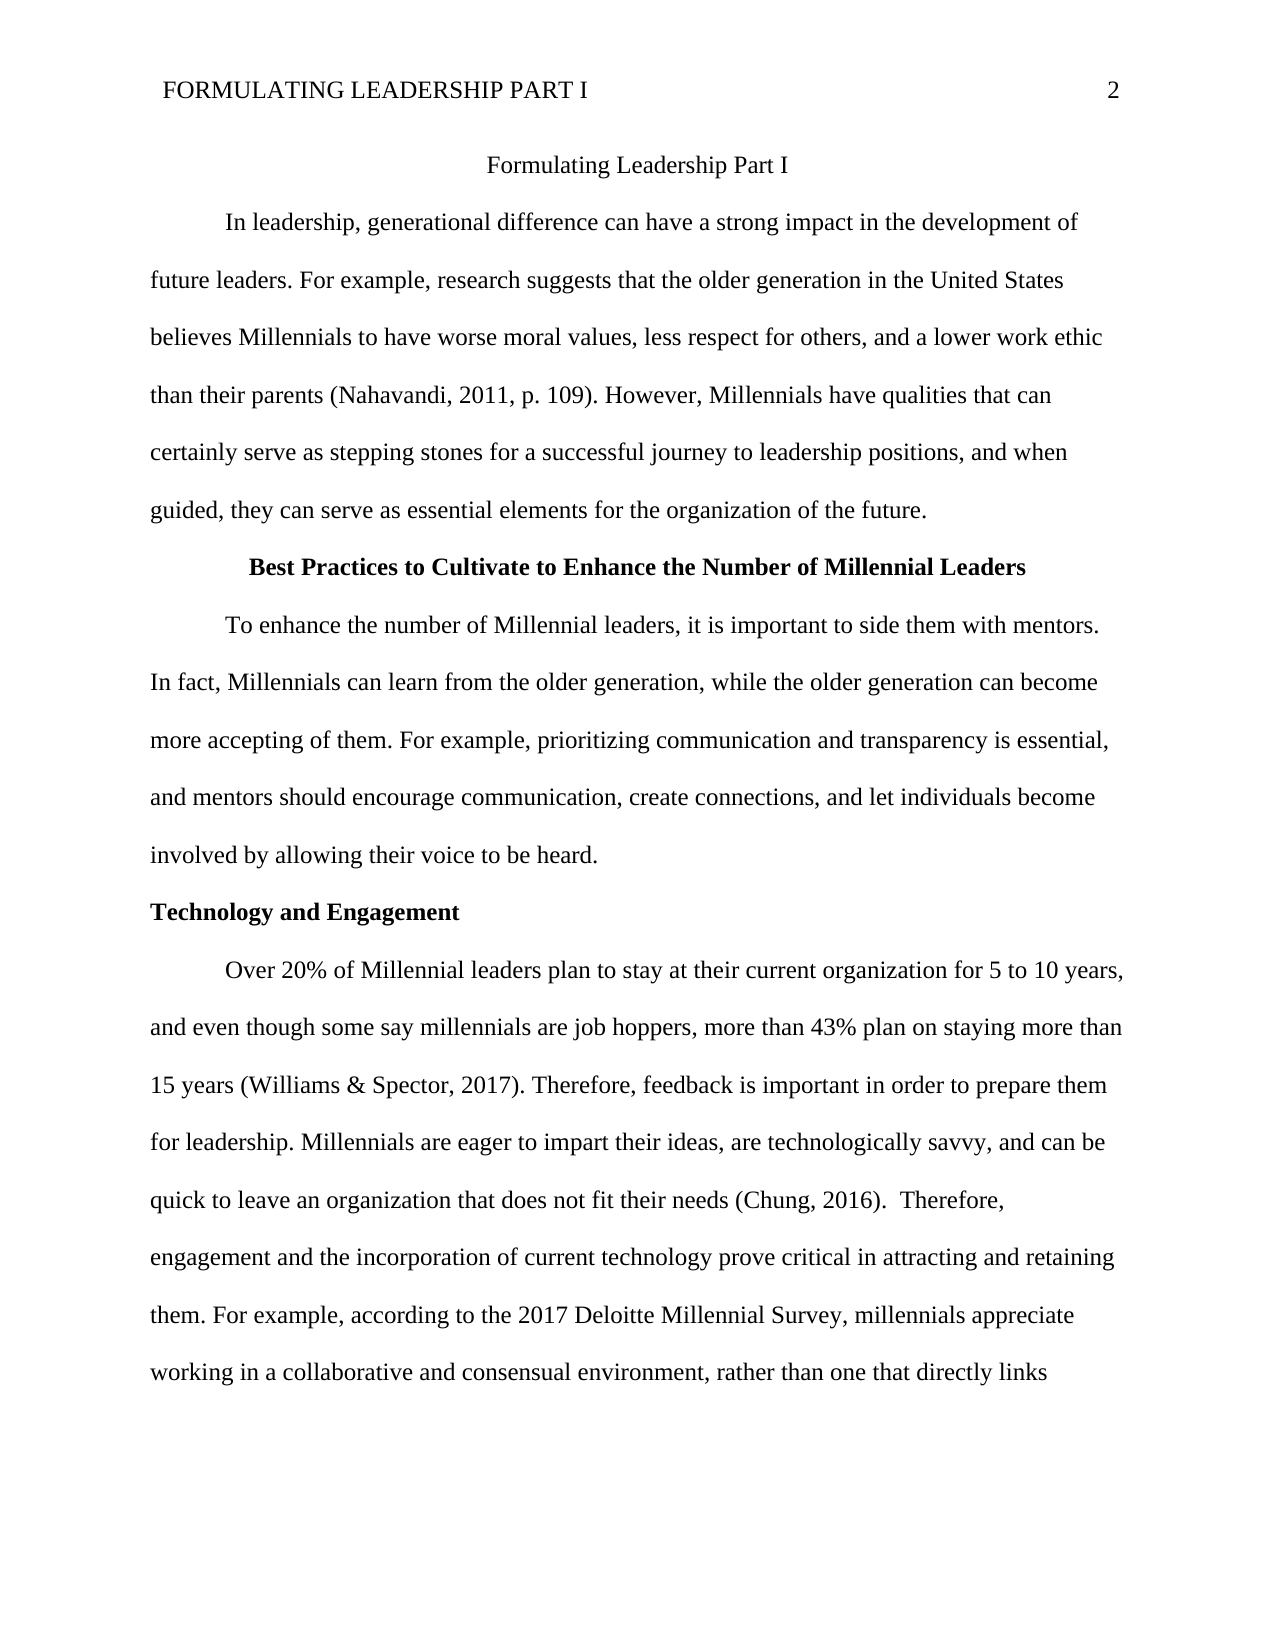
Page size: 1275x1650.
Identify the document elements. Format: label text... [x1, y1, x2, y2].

text Formulating Leadership Part I [150, 150, 1050, 179]
text In leadership, generational difference can have a strong impact in the development of future leaders. For example, research suggests that the older generation in the United States believes Millennials to have worse moral values, less respect for others, and a lower work ethic than their parents (Nahavandi, 2011, p. 109). However, Millennials have qualities that can certainly serve as stepping stones for a successful journey to leadership positions, and when guided, they can serve as essential elements for the organization of the future. [150, 207, 1125, 524]
text Best Practices to Cultivate to Enhance the Number of Millennial Leaders [150, 552, 1125, 581]
text To enhance the number of Millennial leaders, it is important to side them with mentors. In fact, Millennials can learn from the older generation, while the older generation can become more accepting of them. For example, prioritizing communication and transparency is essential, and mentors should encourage communication, create connections, and let individuals become involved by allowing their voice to be heard. [150, 610, 1125, 869]
text Technology and Engagement [150, 897, 1125, 926]
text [150, 955, 1125, 1386]
